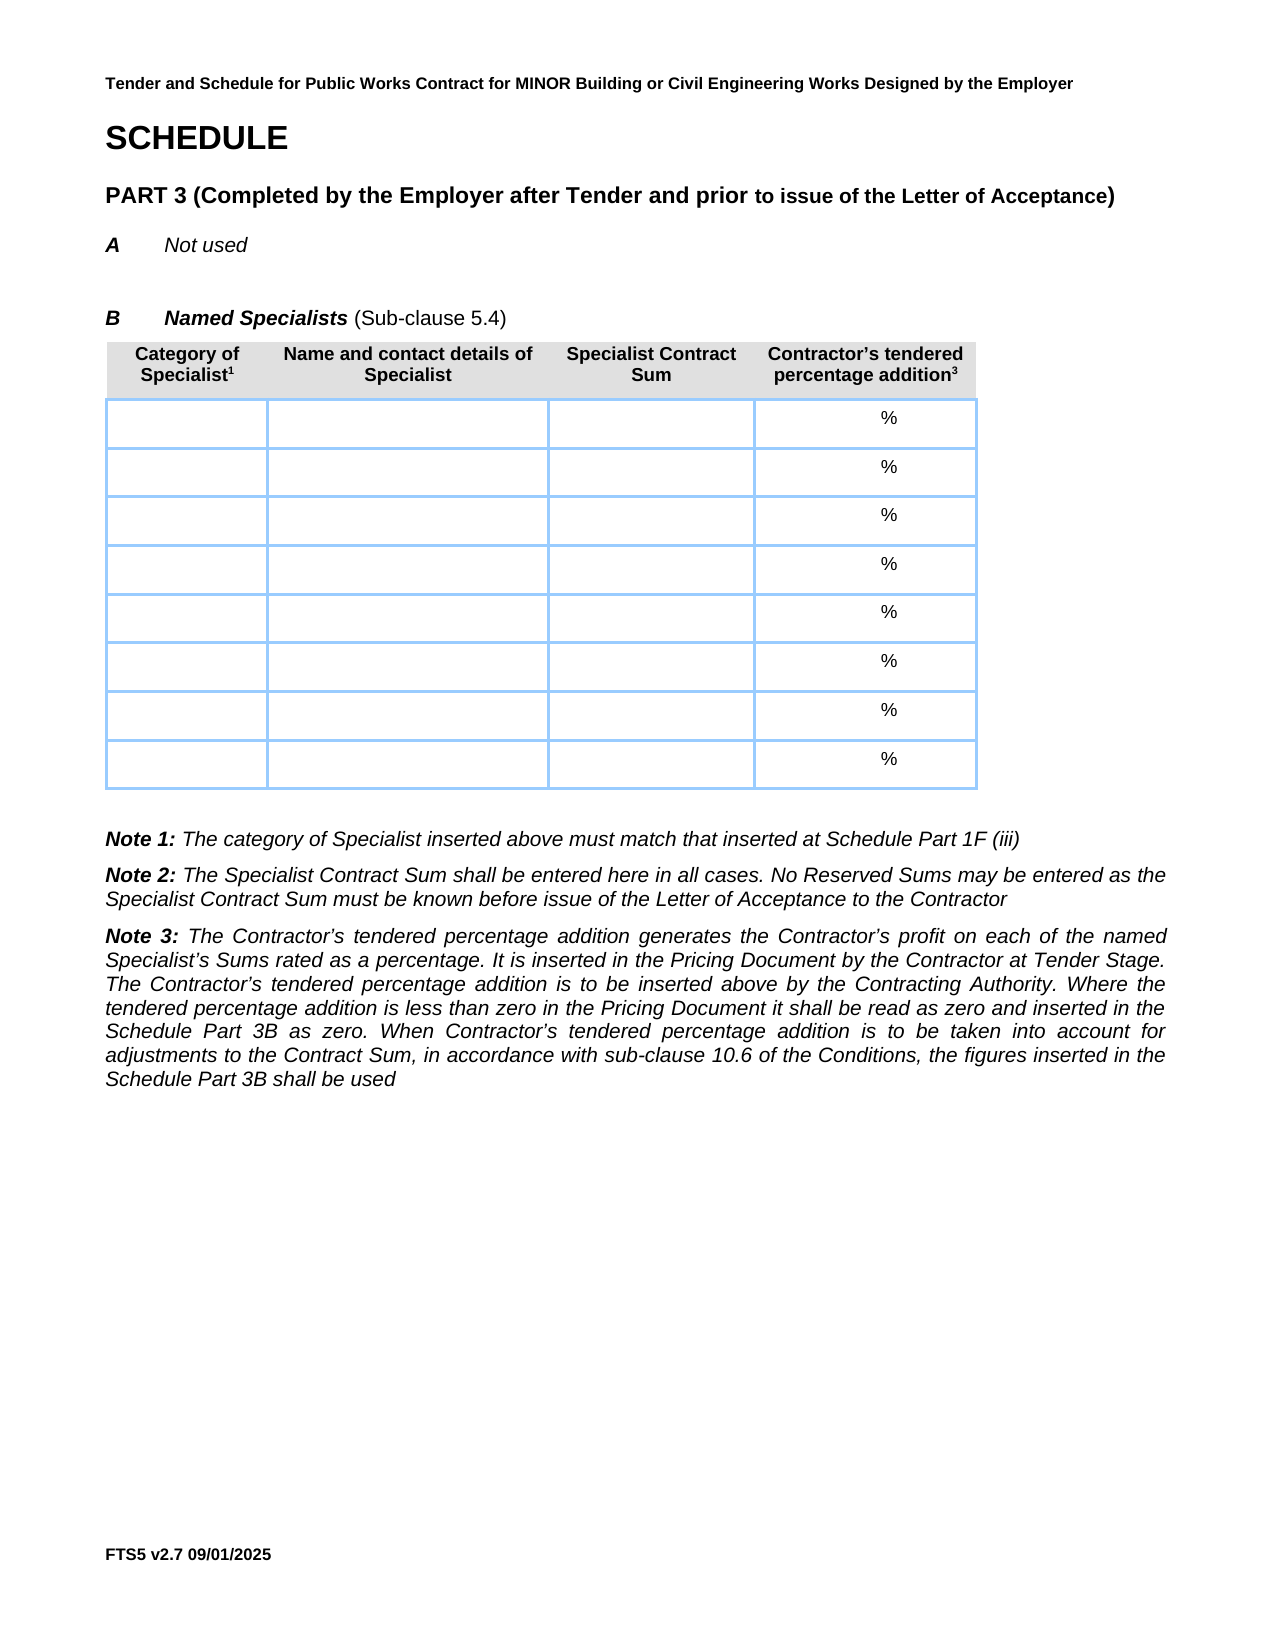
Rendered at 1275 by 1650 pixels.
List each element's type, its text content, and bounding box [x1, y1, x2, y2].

table_cell [108, 693, 266, 738]
table_cell % [756, 547, 975, 592]
table_cell [269, 742, 547, 787]
table_cell [269, 693, 547, 738]
text Note 2: The Specialist Contract Sum shall be entered here in all cases. No Reserved Sums may be entered as the Specialist Contract Sum must be known before issue of the Letter of Acceptance to the Contractor [105, 863, 1170, 911]
table_cell [108, 498, 266, 544]
table_cell [108, 596, 266, 641]
subtitle PART 3 (Completed by the Employer after Tender and prior to issue of the Letter of Acceptance) [105, 182, 1170, 208]
table_cell [550, 742, 753, 787]
table_cell [108, 401, 266, 447]
table_header Name and contact details of Specialist [268, 342, 548, 398]
table_cell [269, 596, 547, 641]
table_cell [108, 450, 266, 495]
table_cell % [756, 742, 975, 787]
table_cell [550, 547, 753, 592]
table_cell % [756, 498, 975, 544]
table_cell [550, 596, 753, 641]
table_header Specialist Contract Sum [548, 342, 755, 398]
table_cell [269, 498, 547, 544]
table_cell % [756, 596, 975, 641]
table_cell [269, 547, 547, 592]
table_cell [108, 644, 266, 690]
table_cell [550, 693, 753, 738]
table_cell [108, 742, 266, 787]
table_cell [550, 498, 753, 544]
text Note 1: The category of Specialist inserted above must match that inserted at Schedule Part 1F (iii) [105, 827, 1170, 851]
table_cell [550, 644, 753, 690]
subtitle SCHEDULE [105, 118, 1170, 157]
table_cell [269, 401, 547, 447]
subtitle A Not used [105, 233, 1170, 257]
table_cell % [756, 693, 975, 738]
table_cell % [756, 401, 975, 447]
table_cell [269, 450, 547, 495]
table_header Contractor’s tendered percentage addition3 [755, 342, 976, 398]
table_cell % [756, 450, 975, 495]
text B Named Specialists (Sub-clause 5.4) [105, 306, 1170, 330]
table_cell [269, 644, 547, 690]
table_cell [550, 450, 753, 495]
text Note 3: The Contractor’s tendered percentage addition generates the Contractor’s profit on each of the named Specialist’s Sums rated as a percentage. It is inserted in the Pricing Document by the Contractor at Tender Stage. The Contractor’s tendered percentage addition is to be inserted above by the Contracting Authority. Where the tendered percentage addition is less than zero in the Pricing Document it shall be read as zero and inserted in the Schedule Part 3B as zero. When Contractor’s tendered percentage addition is to be taken into account for adjustments to the Contract Sum, in accordance with sub-clause 10.6 of the Conditions, the figures inserted in the Schedule Part 3B shall be used [105, 923, 1170, 1091]
table_cell [550, 401, 753, 447]
table_header Category of Specialist1 [107, 342, 268, 398]
table_cell [108, 547, 266, 592]
table_cell % [756, 644, 975, 690]
